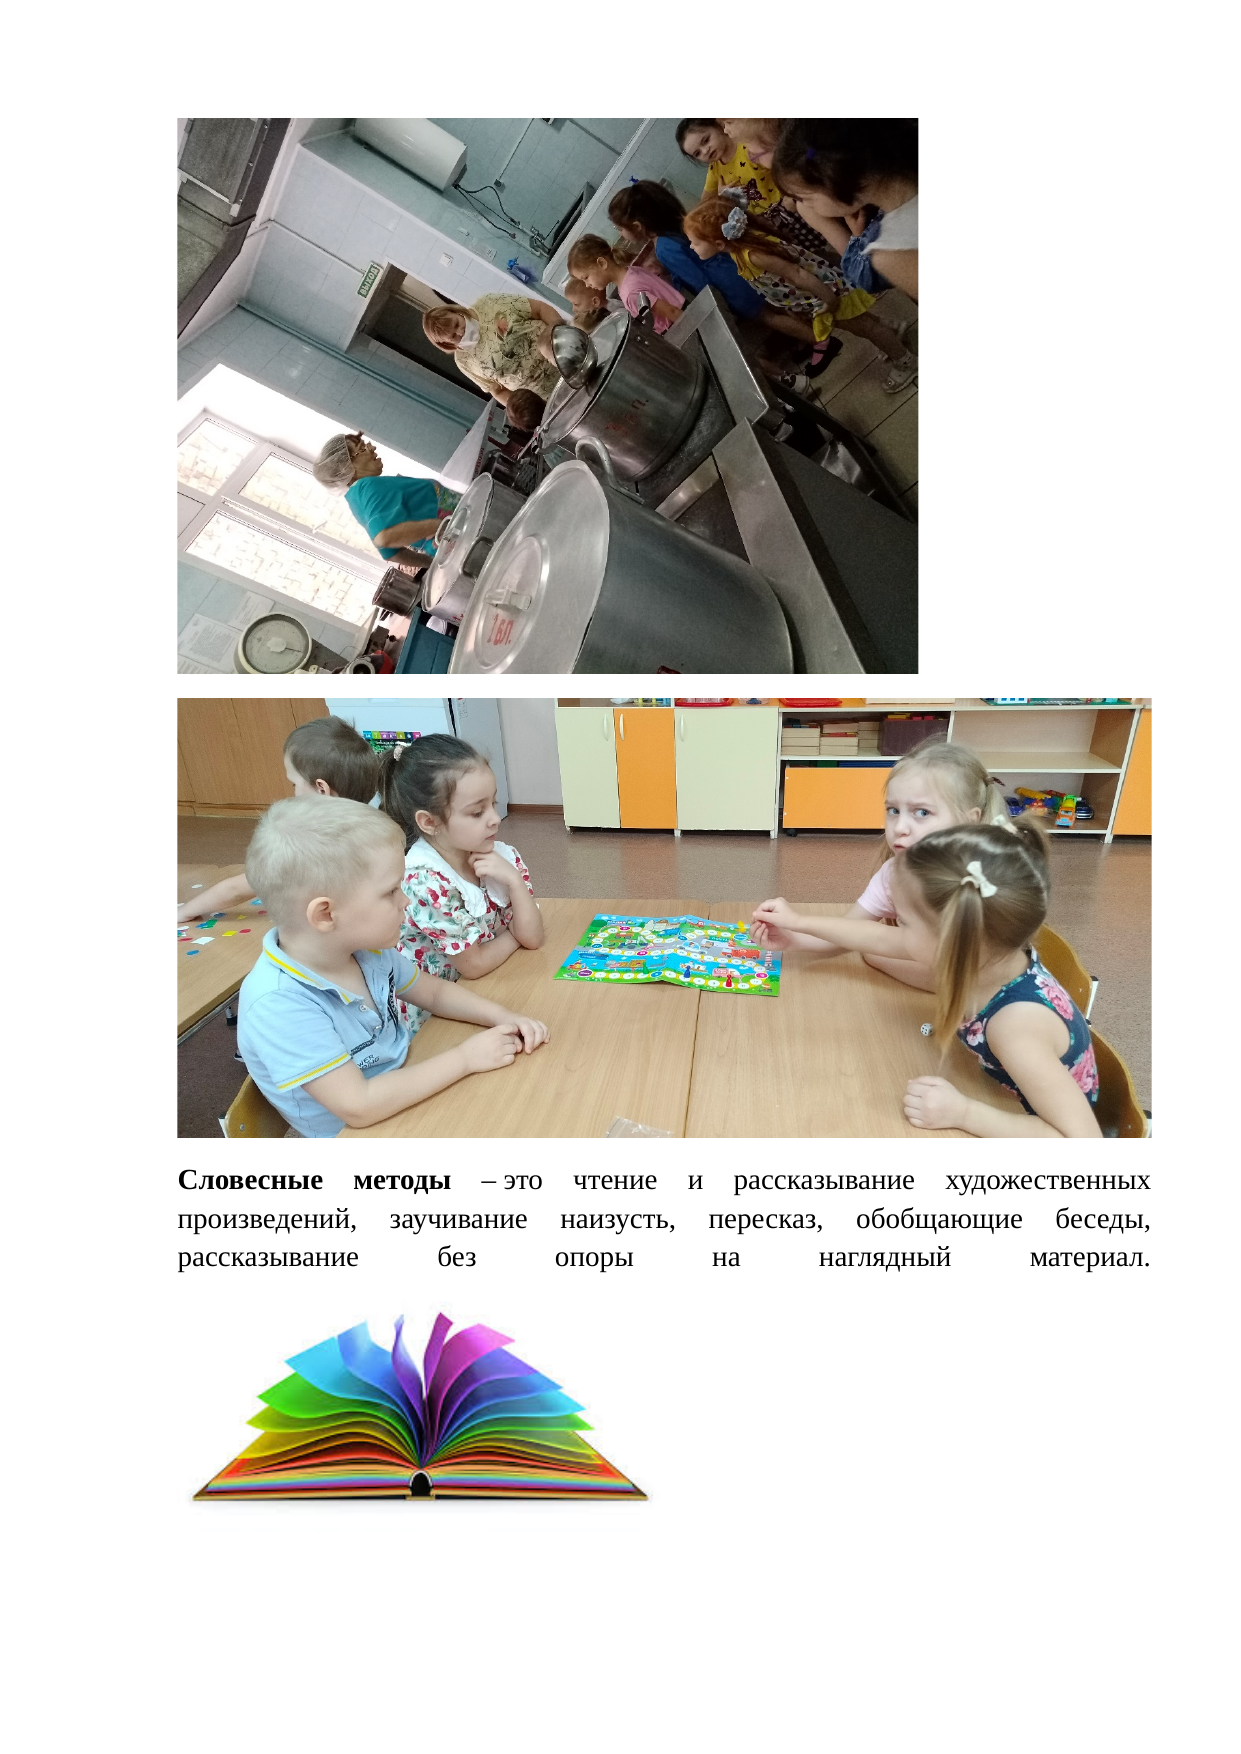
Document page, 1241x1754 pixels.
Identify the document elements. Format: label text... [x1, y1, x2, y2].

picture [177, 698, 1152, 1138]
picture [177, 118, 919, 674]
picture [177, 1277, 664, 1531]
